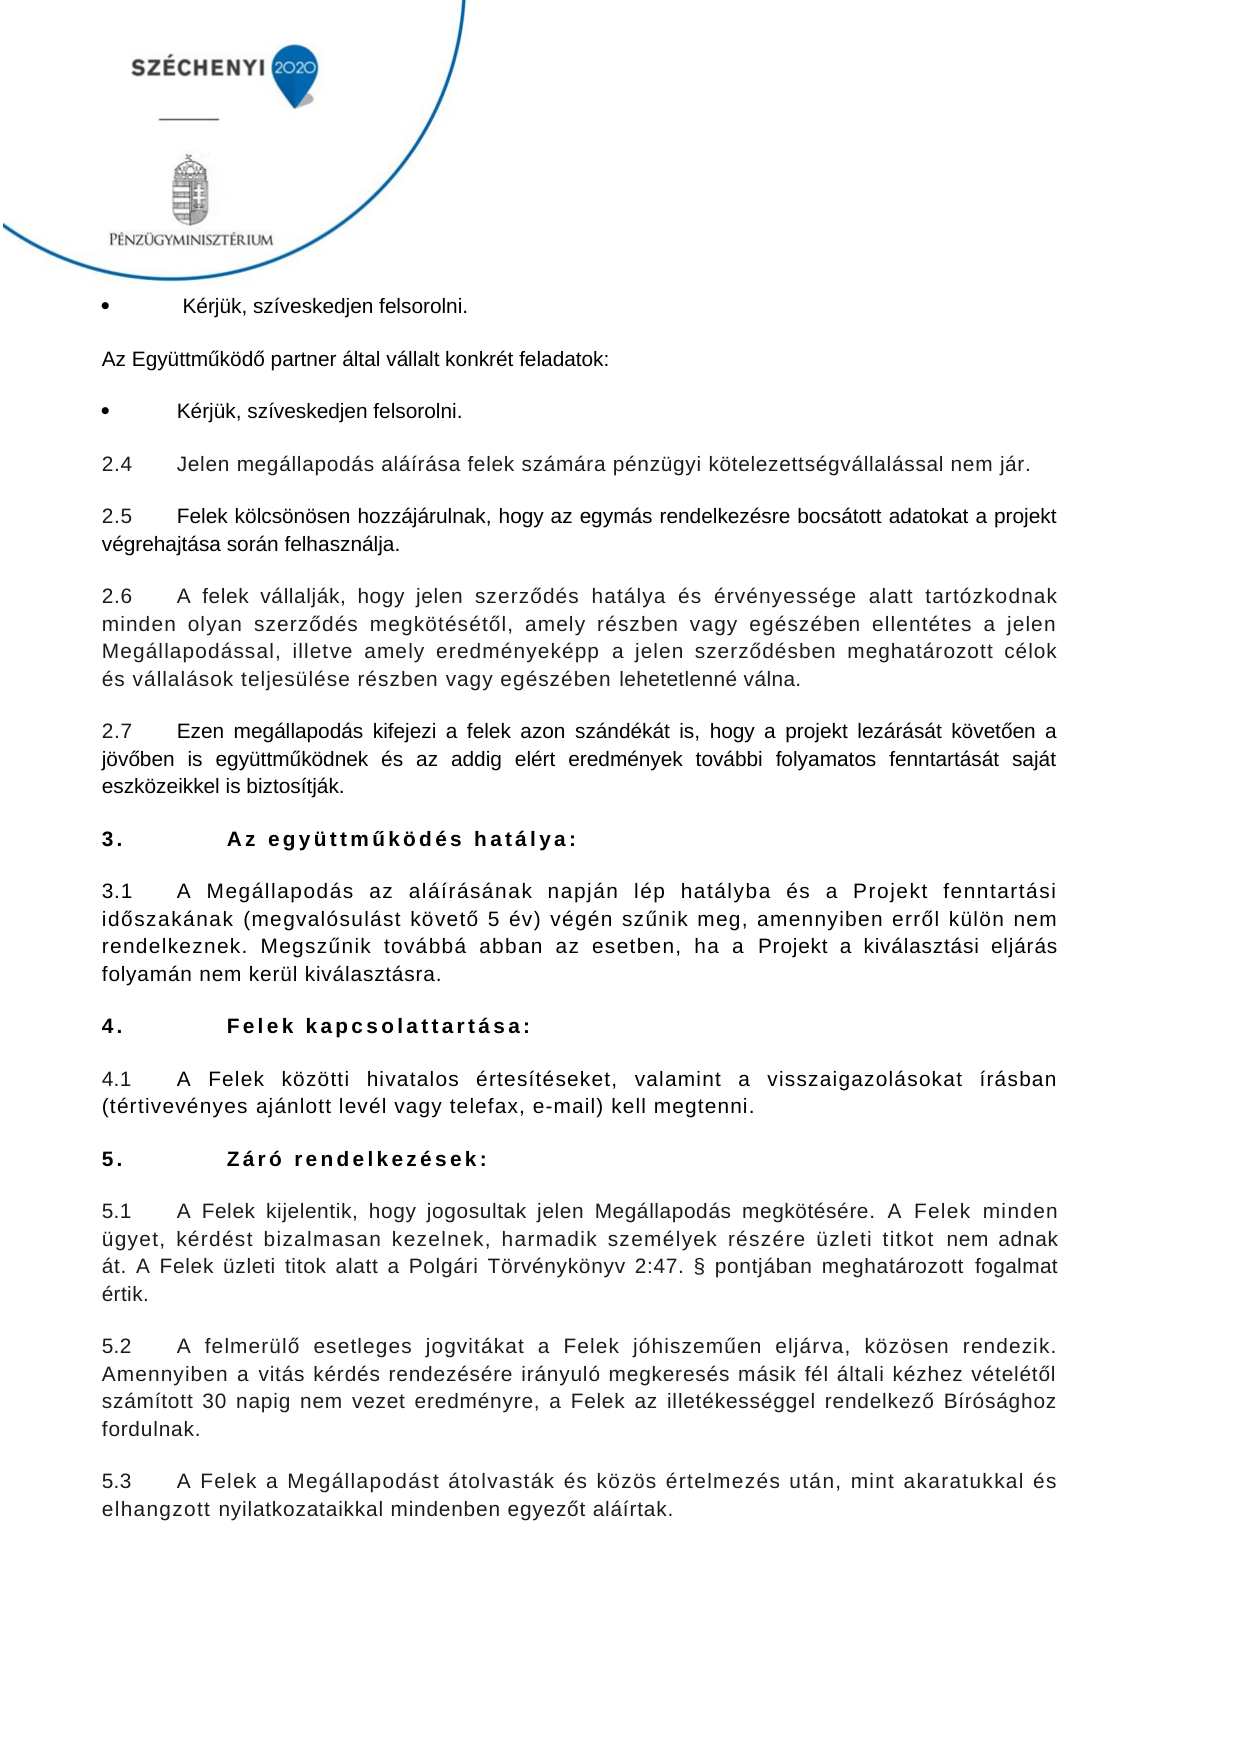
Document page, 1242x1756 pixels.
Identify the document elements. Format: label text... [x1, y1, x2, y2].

list A Felek kijelentik, hogy jogosultak jelen Megállapodás megkötésére. A Felek minden ügyet, kérdést bizalmasan kezelnek, harmadik személyek részére üzleti titkot nem adnak át. A Felek üzleti titok alatt a Polgári Törvénykönyv 2:47. § pontjában meghatározott fogalmat értik. [102, 1199, 1058, 1305]
list Az együttműködés hatálya: [102, 826, 1058, 850]
list A Felek a Megállapodást átolvasták és közös értelmezés után, mint akaratukkal és elhangzott nyilatkozataikkal mindenben egyezőt aláírtak. [102, 1469, 1058, 1520]
list A Megállapodás az aláírásának napján lép hatályba és a Projekt fenntartási időszakának (megvalósulást követő 5 év) végén szűnik meg, amennyiben erről külön nem rendelkeznek. Megszűnik továbbá abban az esetben, ha a Projekt a kiválasztási eljárás folyamán nem kerül kiválasztásra. [102, 879, 1058, 985]
list Felek kölcsönösen hozzájárulnak, hogy az egymás rendelkezésre bocsátott adatokat a projekt végrehajtása során felhasználja. [102, 504, 1058, 555]
list Felek kapcsolattartása: [102, 1014, 1058, 1038]
list Kérjük, szíveskedjen felsorolni. [102, 294, 1058, 318]
picture [3, 0, 476, 293]
text Az Együttműködő partner által vállalt konkrét feladatok: [102, 346, 1058, 370]
list Kérjük, szíveskedjen felsorolni. [102, 399, 1058, 423]
list Ezen megállapodás kifejezi a felek azon szándékát is, hogy a projekt lezárását követően a jövőben is együttműködnek és az addig elért eredmények további folyamatos fenntartását saját eszközeikkel is biztosítják. [102, 719, 1058, 798]
list Záró rendelkezések: [102, 1146, 1058, 1170]
list A Felek közötti hivatalos értesítéseket, valamint a visszaigazolásokat írásban (tértivevényes ajánlott levél vagy telefax, e-mail) kell megtenni. [102, 1066, 1058, 1118]
list Jelen megállapodás aláírása felek számára pénzügyi kötelezettségvállalással nem jár. [102, 451, 1058, 475]
list A felek vállalják, hogy jelen szerződés hatálya és érvényessége alatt tartózkodnak minden olyan szerződés megkötésétől, amely részben vagy egészében ellentétes a jelen Megállapodással, illetve amely eredményeképp a jelen szerződésben meghatározott célok és vállalások teljesülése részben vagy egészében lehetetlenné válna. [102, 584, 1058, 690]
list A felmerülő esetleges jogvitákat a Felek jóhiszeműen eljárva, közösen rendezik. Amennyiben a vitás kérdés rendezésére irányuló megkeresés másik fél általi kézhez vételétől számított 30 napig nem vezet eredményre, a Felek az illetékességgel rendelkező Bírósághoz fordulnak. [102, 1334, 1058, 1440]
